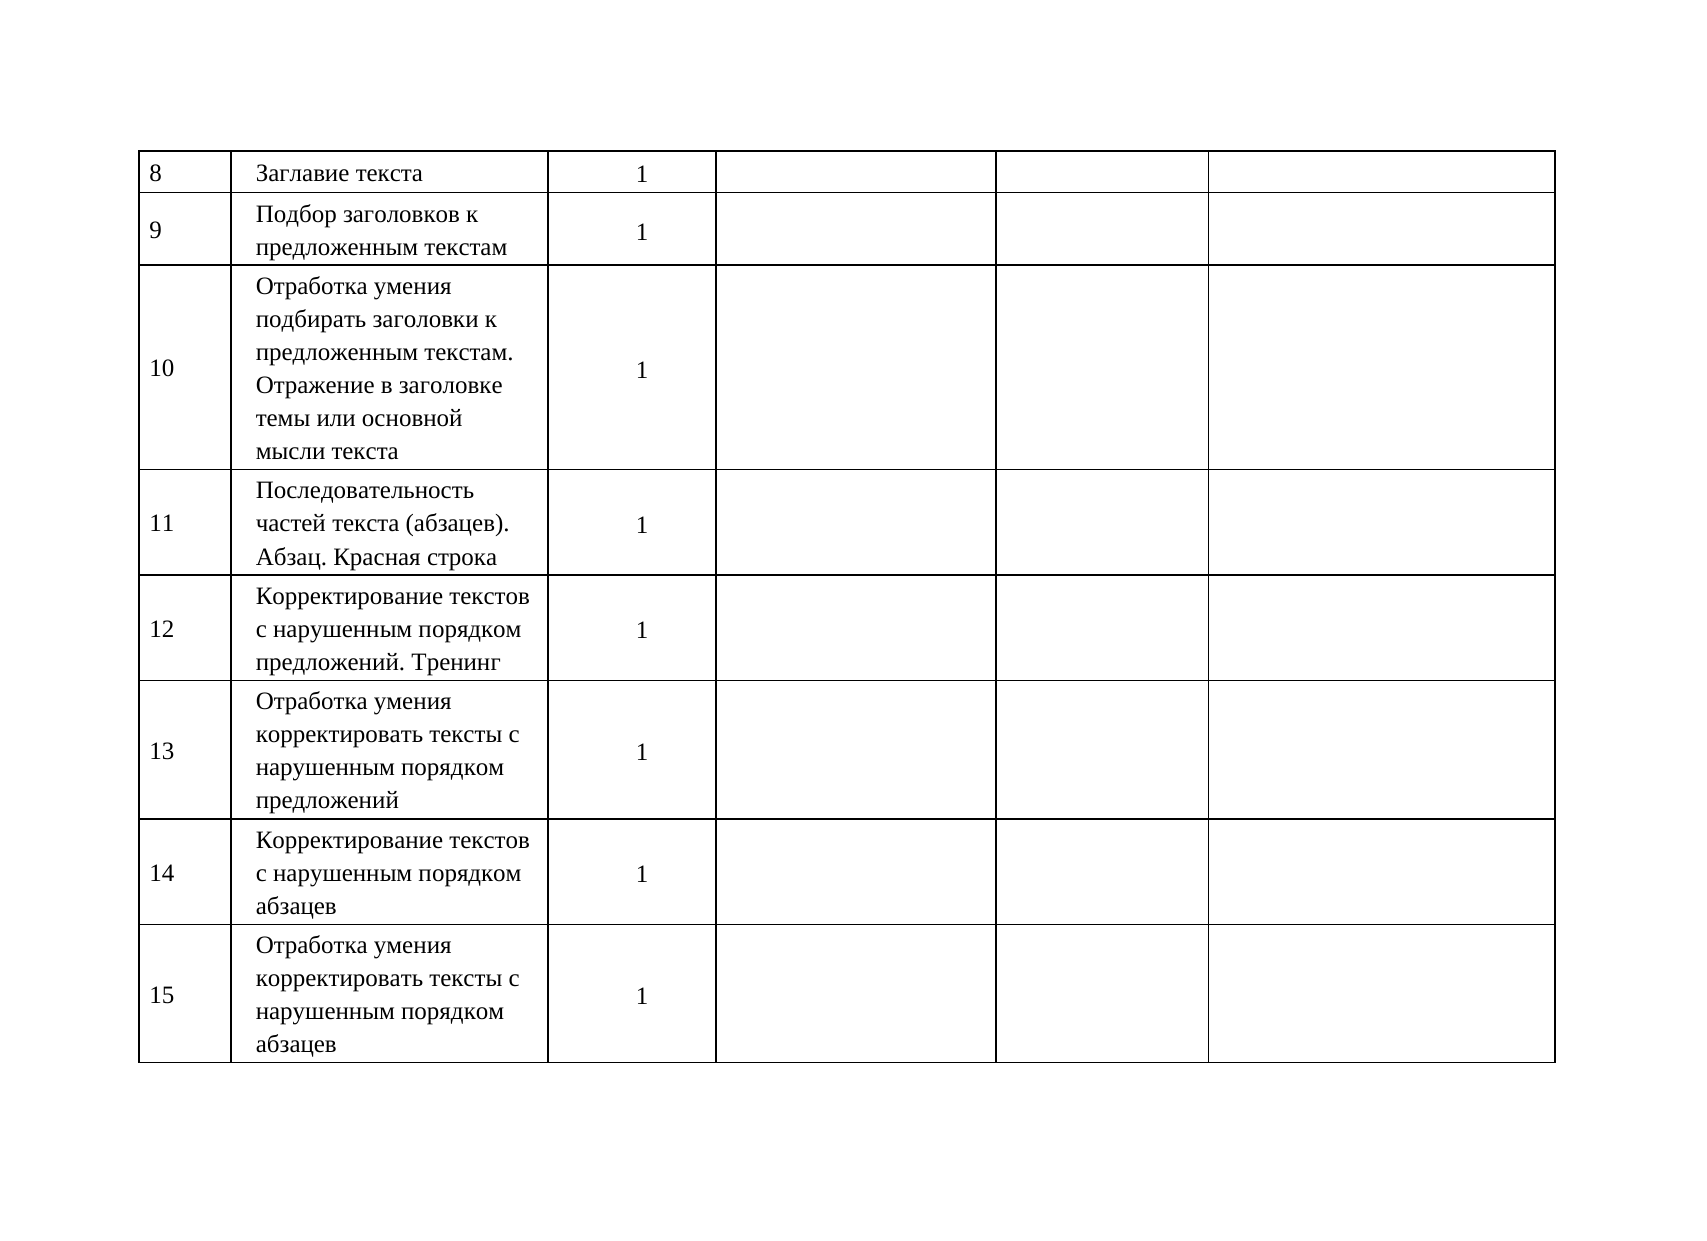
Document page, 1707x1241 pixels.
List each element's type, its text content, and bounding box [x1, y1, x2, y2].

table_cell [717, 470, 995, 574]
table_cell 10 [140, 266, 230, 469]
table_cell Отработка умения подбирать заголовки к предложенным текстам. Отражение в заголовке темы или основной мысли текста [232, 266, 547, 469]
table_cell [1209, 576, 1554, 679]
table_cell [717, 193, 995, 264]
table_cell 1 [549, 925, 715, 1062]
table_cell 1 [549, 681, 715, 818]
table_cell [997, 193, 1208, 264]
table_cell 1 [549, 820, 715, 923]
table_cell Отработка умения корректировать тексты с нарушенным порядком абзацев [232, 925, 547, 1062]
table_cell [997, 266, 1208, 469]
table_cell 15 [140, 925, 230, 1062]
table_cell 1 [549, 193, 715, 264]
table_cell [997, 820, 1208, 923]
table_cell Корректирование текстов с нарушенным порядком предложений. Тренинг [232, 576, 547, 679]
table_cell [717, 681, 995, 818]
table_cell 11 [140, 470, 230, 574]
table_cell [1209, 193, 1554, 264]
table_cell 1 [549, 266, 715, 469]
table_cell 1 [549, 576, 715, 679]
table_cell [1209, 925, 1554, 1062]
table_cell 13 [140, 681, 230, 818]
table_cell 1 [549, 470, 715, 574]
table_cell [717, 152, 995, 192]
table_cell [717, 266, 995, 469]
table_cell [997, 576, 1208, 679]
table_cell Отработка умения корректировать тексты с нарушенным порядком предложений [232, 681, 547, 818]
table_cell [1209, 470, 1554, 574]
table_cell [997, 152, 1208, 192]
table_cell [997, 681, 1208, 818]
table_cell [1209, 820, 1554, 923]
table_cell Подбор заголовков к предложенным текстам [232, 193, 547, 264]
table_cell 1 [549, 152, 715, 192]
table_cell [997, 470, 1208, 574]
table_cell 9 [140, 193, 230, 264]
table_cell Заглавие текста [232, 152, 547, 192]
table_cell 12 [140, 576, 230, 679]
table_cell [1209, 152, 1554, 192]
table_cell Последовательность частей текста (абзацев). Абзац. Красная строка [232, 470, 547, 574]
table_cell [997, 925, 1208, 1062]
table_cell [717, 820, 995, 923]
table_cell 14 [140, 820, 230, 923]
table_cell 8 [140, 152, 230, 192]
table_cell [1209, 681, 1554, 818]
table_cell [1209, 266, 1554, 469]
table_cell Корректирование текстов с нарушенным порядком абзацев [232, 820, 547, 923]
table_cell [717, 576, 995, 679]
table_cell [717, 925, 995, 1062]
